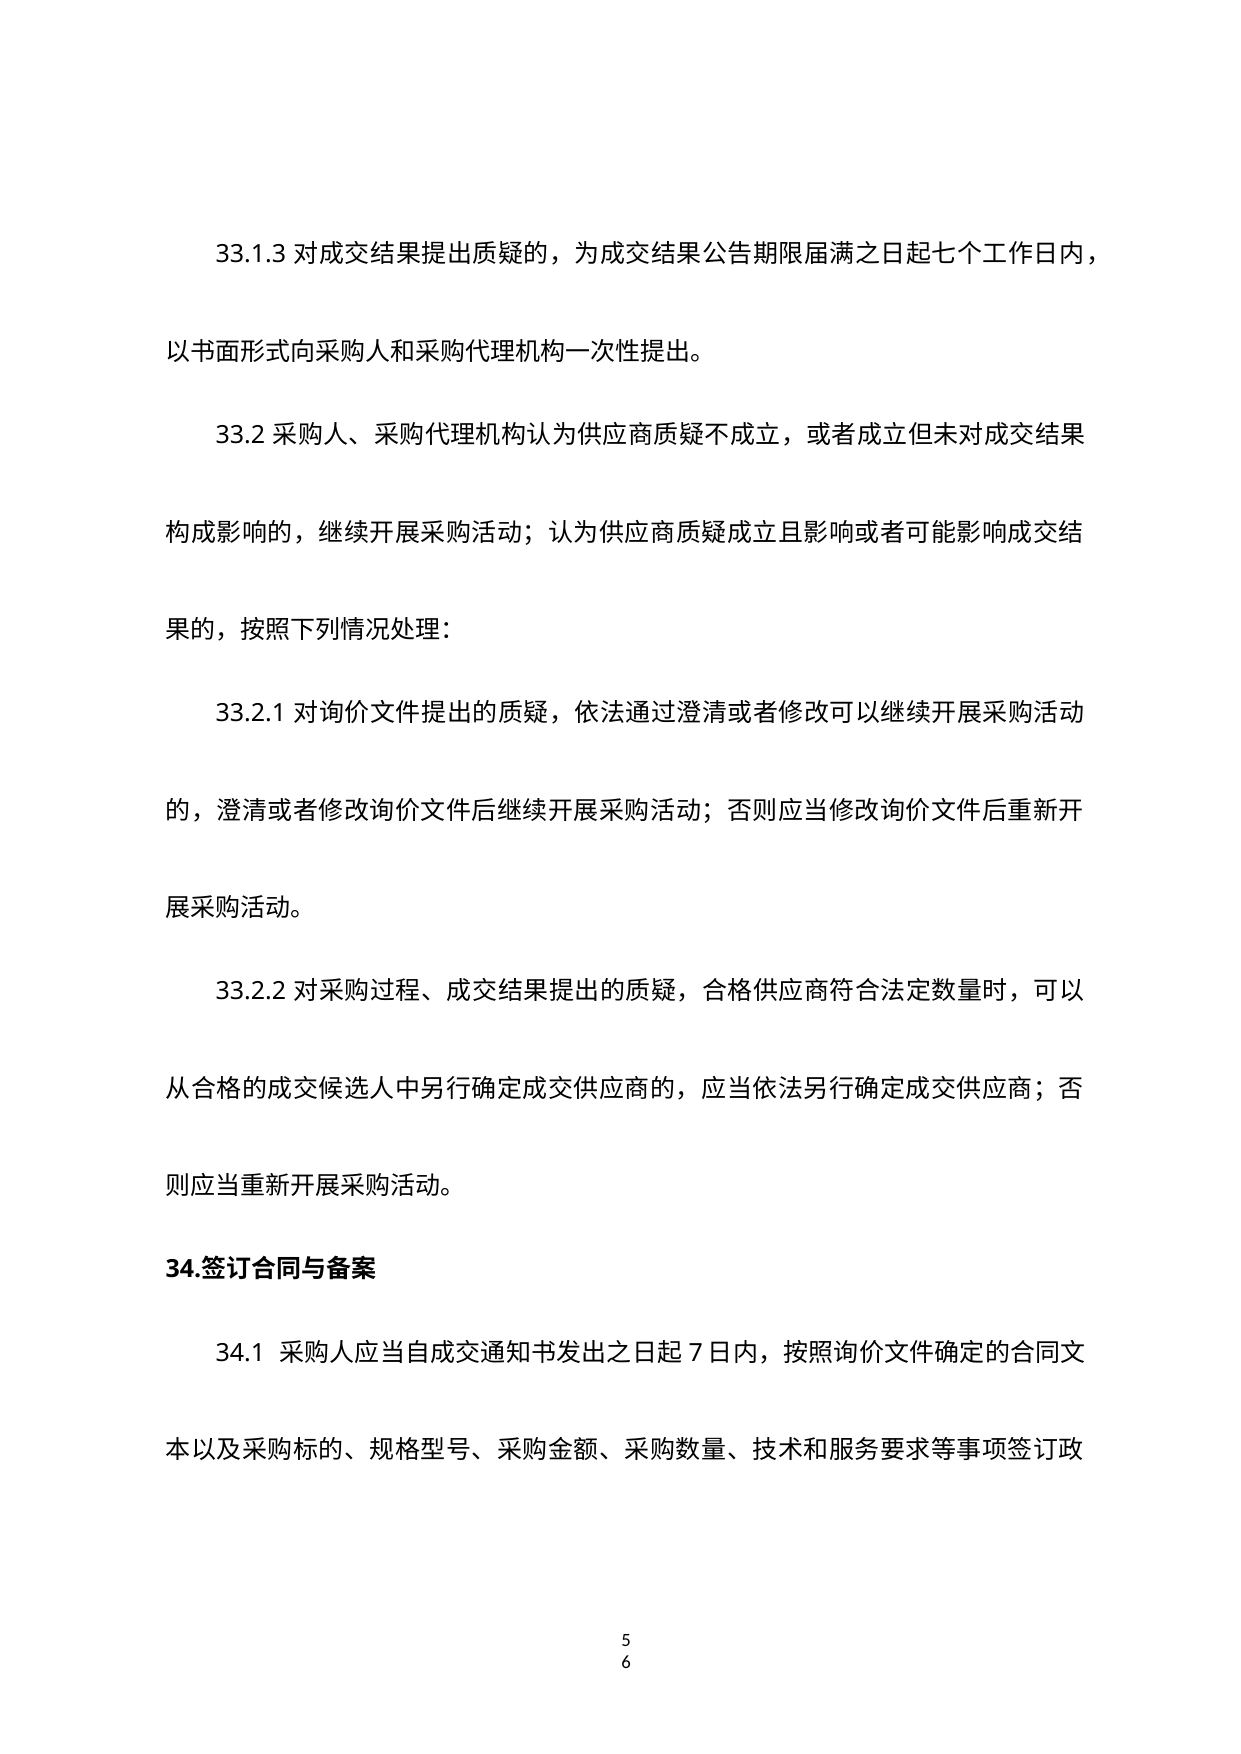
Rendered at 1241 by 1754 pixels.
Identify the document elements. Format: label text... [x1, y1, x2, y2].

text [165, 1318, 1087, 1480]
text 34.签订合同与备案 [165, 1234, 1087, 1299]
text 33.2.1 对询价文件提出的质疑，依法通过澄清或者修改可以继续开展采购活动的，澄清或者修改询价文件后继续开展采购活动；否则应当修改询价文件后重新开展采购活动。 [165, 678, 1087, 938]
text 33.2 采购人、采购代理机构认为供应商质疑不成立，或者成立但未对成交结果构成影响的，继续开展采购活动；认为供应商质疑成立且影响或者可能影响成交结果的，按照下列情况处理： [165, 400, 1087, 660]
text 33.2.2 对采购过程、成交结果提出的质疑，合格供应商符合法定数量时，可以从合格的成交候选人中另行确定成交供应商的，应当依法另行确定成交供应商；否则应当重新开展采购活动。 [165, 956, 1087, 1216]
text 33.1.3 对成交结果提出质疑的，为成交结果公告期限届满之日起七个工作日内，以书面形式向采购人和采购代理机构一次性提出。 [165, 219, 1087, 382]
